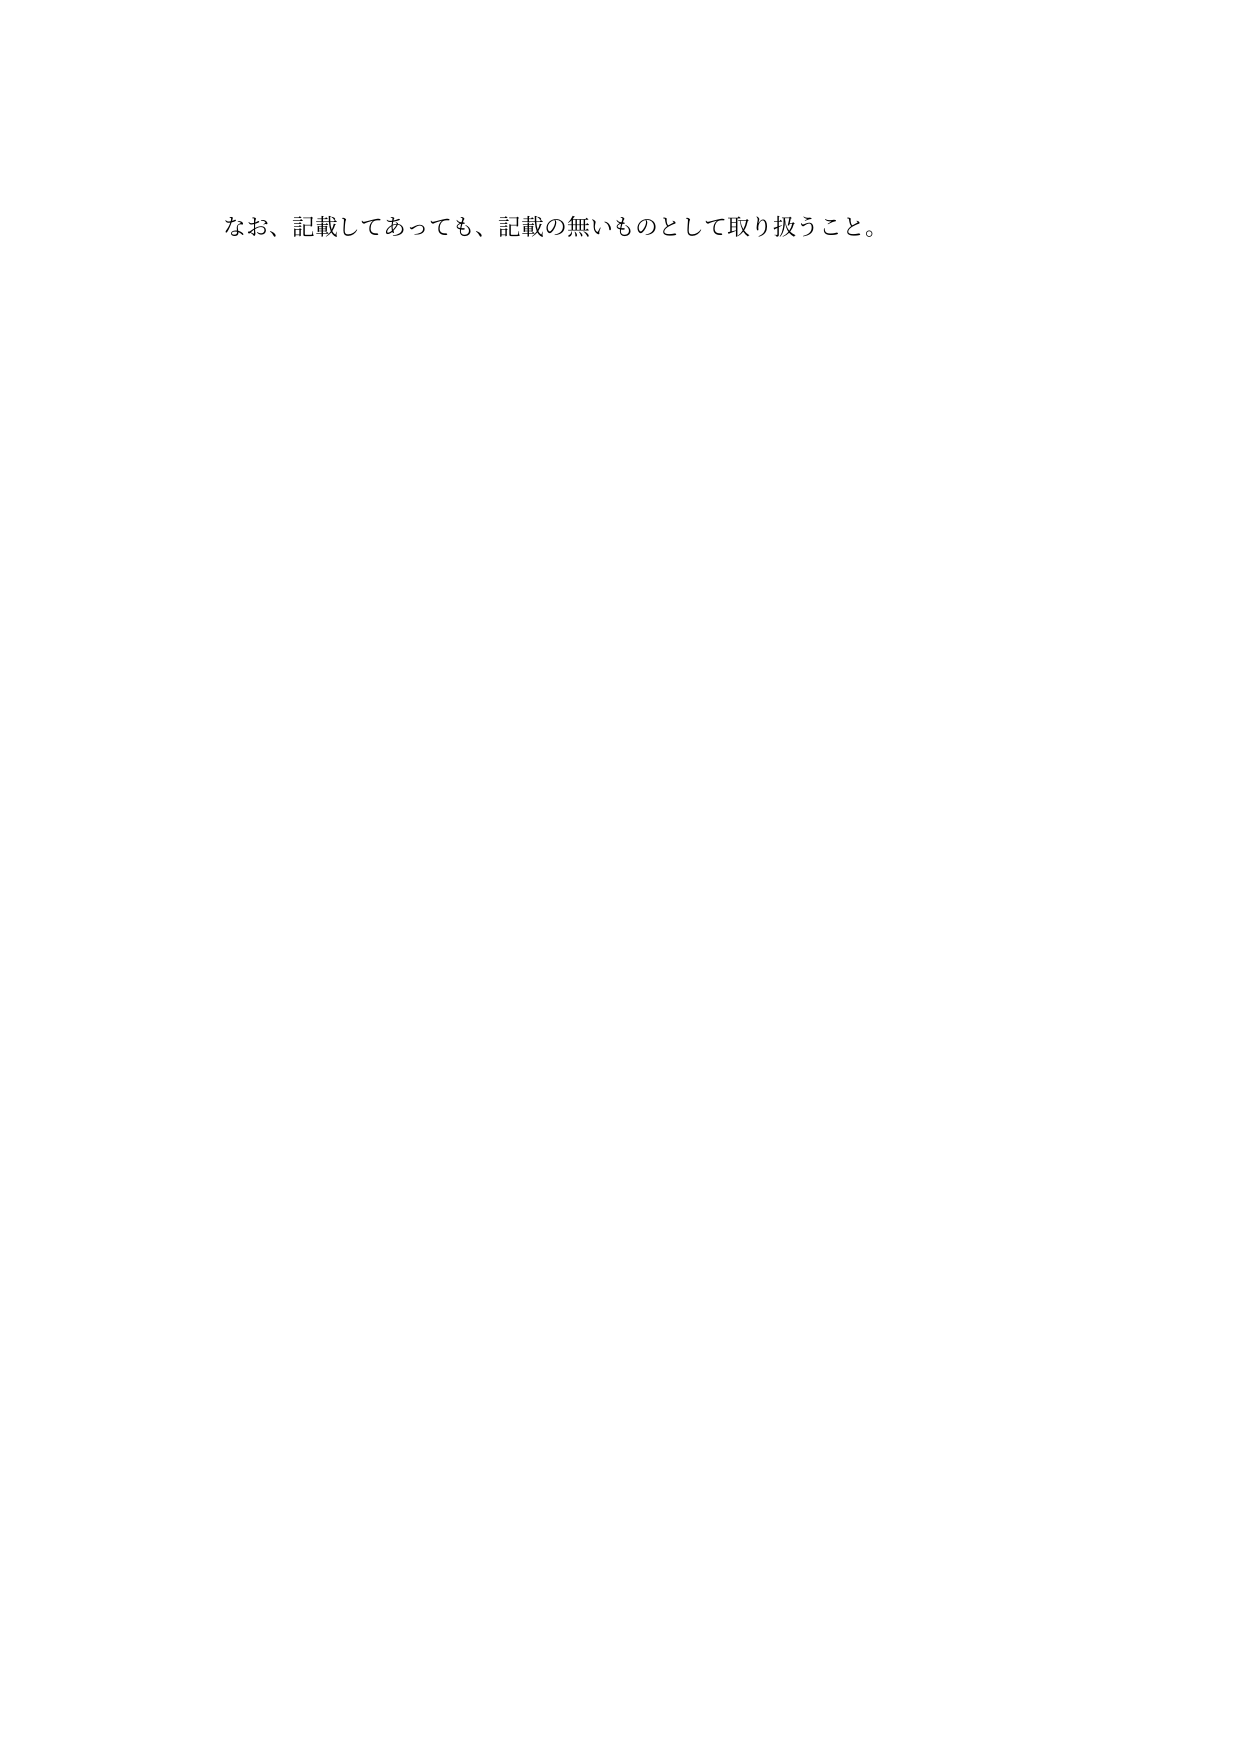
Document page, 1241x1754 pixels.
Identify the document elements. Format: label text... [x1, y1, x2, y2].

text なお、記載してあっても、記載の無いものとして取り扱うこと。 [223, 207, 1063, 243]
